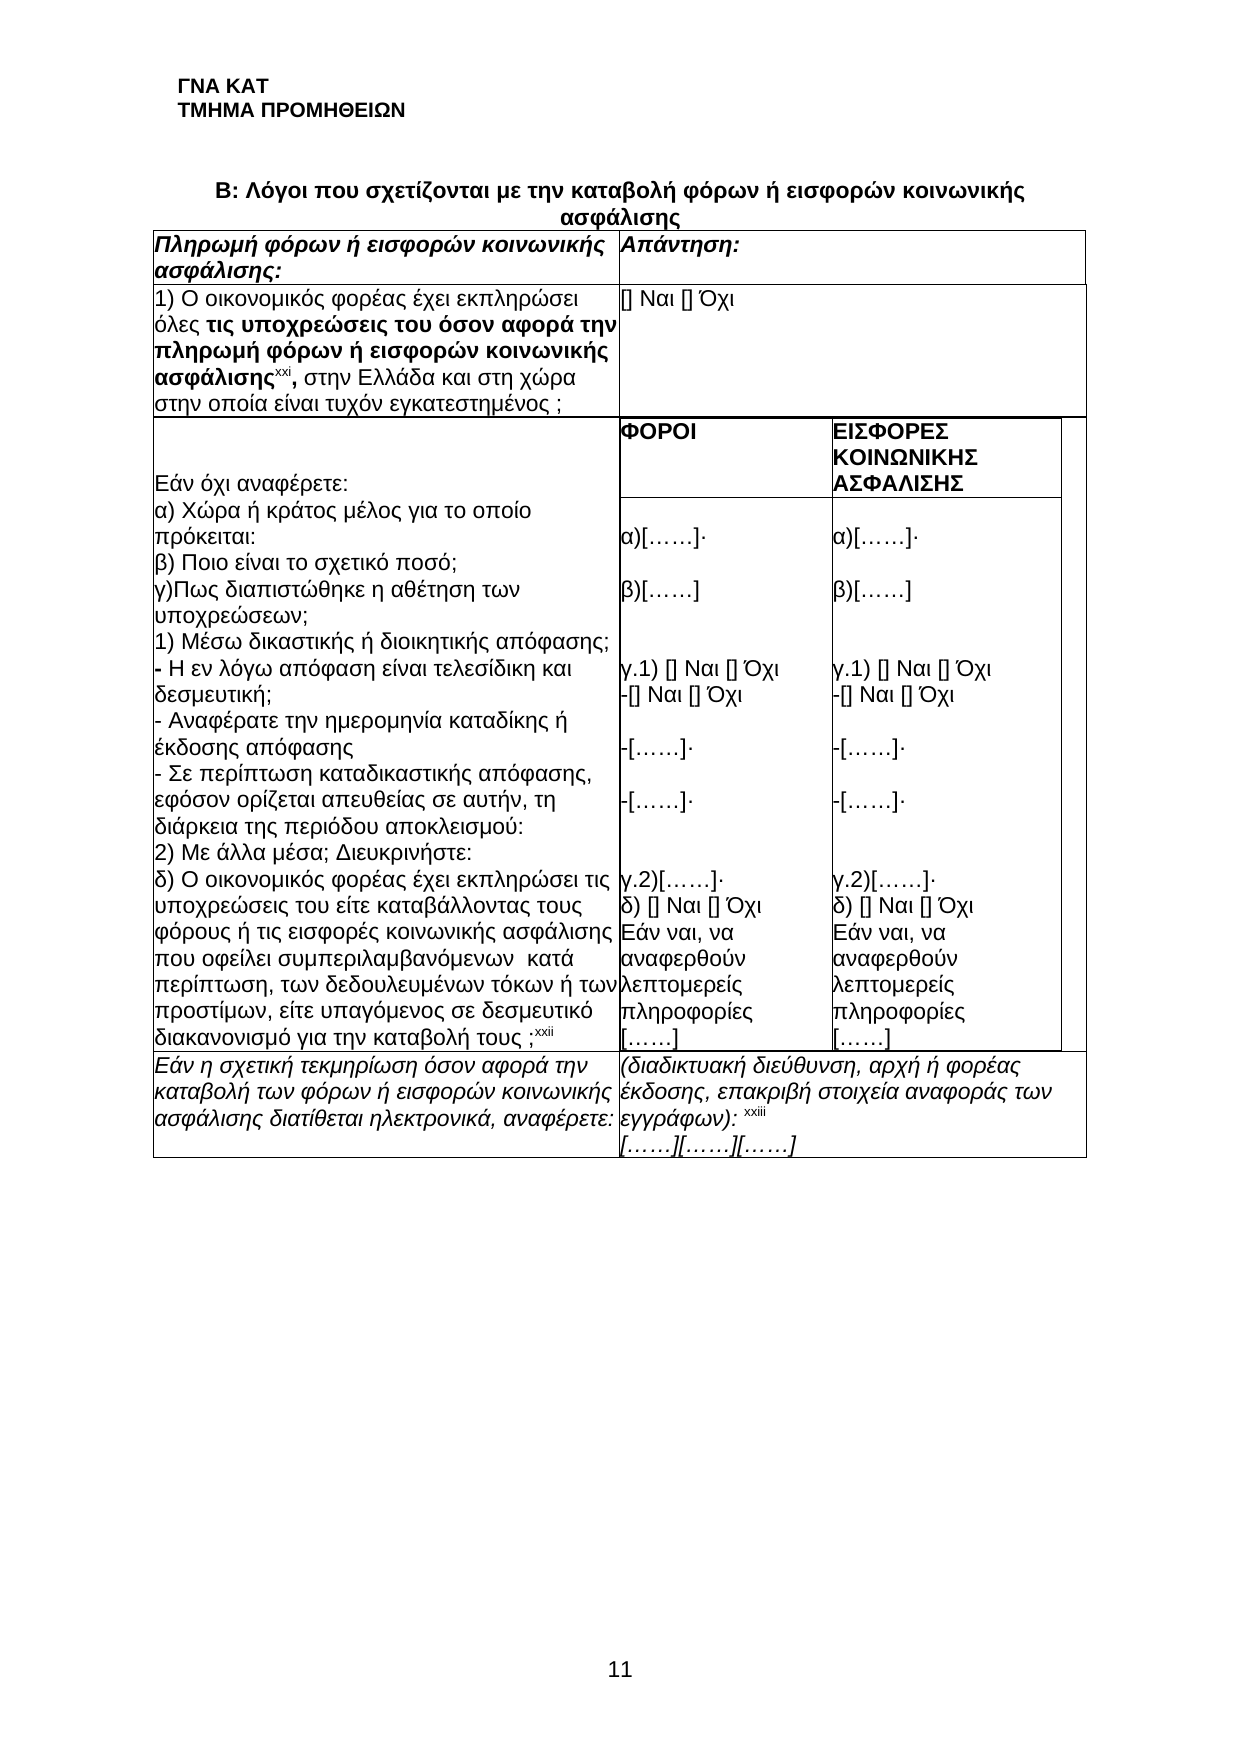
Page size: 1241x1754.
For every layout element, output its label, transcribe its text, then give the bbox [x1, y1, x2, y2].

table_cell [1062, 418, 1086, 1051]
table_cell [833, 498, 1061, 1050]
table_header Απάντηση: [620, 231, 1085, 284]
table_cell Εάν η σχετική τεκμηρίωση όσον αφορά την καταβολή των φόρων ή εισφορών κοινωνικής ασφάλισης διατίθεται ηλεκτρονικά, αναφέρετε: [154, 1052, 619, 1157]
table_cell [833, 419, 1061, 497]
table_header Πληρωμή φόρων ή εισφορών κοινωνικής ασφάλισης: [154, 231, 619, 284]
table_cell [621, 498, 832, 1050]
table_cell Εάν όχι αναφέρετε: α) Χώρα ή κράτος μέλος για το οποίο πρόκειται: β) Ποιο είναι το σχετικό ποσό; γ)Πως διαπιστώθηκε η αθέτηση των υποχρεώσεων; 1) Μέσω δικαστικής ή διοικητικής απόφασης; - Η εν λόγω απόφαση είναι τελεσίδικη και δεσμευτική; - Αναφέρατε την ημερομηνία καταδίκης ή έκδοσης απόφασης - Σε περίπτωση καταδικαστικής απόφασης, εφόσον ορίζεται απευθείας σε αυτήν, τη διάρκεια της περιόδου αποκλεισμού: 2) Με άλλα μέσα; Διευκρινήστε: δ) Ο οικονομικός φορέας έχει εκπληρώσει τις υποχρεώσεις του είτε καταβάλλοντας τους φόρους ή τις εισφορές κοινωνικής ασφάλισης που οφείλει συμπεριλαμβανόμενων κατά περίπτωση, των δεδουλευμένων τόκων ή των προστίμων, είτε υπαγόμενος σε δεσμευτικό διακανονισμό για την καταβολή τους ; [154, 418, 619, 1051]
table_cell 1) Ο οικονομικός φορέας έχει εκπληρώσει όλες τις υποχρεώσεις του όσον αφορά την πληρωμή φόρων ή εισφορών κοινωνικής ασφάλισης, στην Ελλάδα και στη χώρα στην οποία είναι τυχόν εγκατεστημένος ; [154, 285, 619, 416]
table_cell [621, 419, 832, 497]
table_cell [] Ναι [] Όχι [620, 285, 1086, 416]
table_cell (διαδικτυακή διεύθυνση, αρχή ή φορέας έκδοσης, επακριβή στοιχεία αναφοράς των εγγράφων): [……][……][……] [620, 1052, 1086, 1157]
text Β: Λόγοι που σχετίζονται με την καταβολή φόρων ή εισφορών κοινωνικής ασφάλισης [177, 177, 1063, 230]
